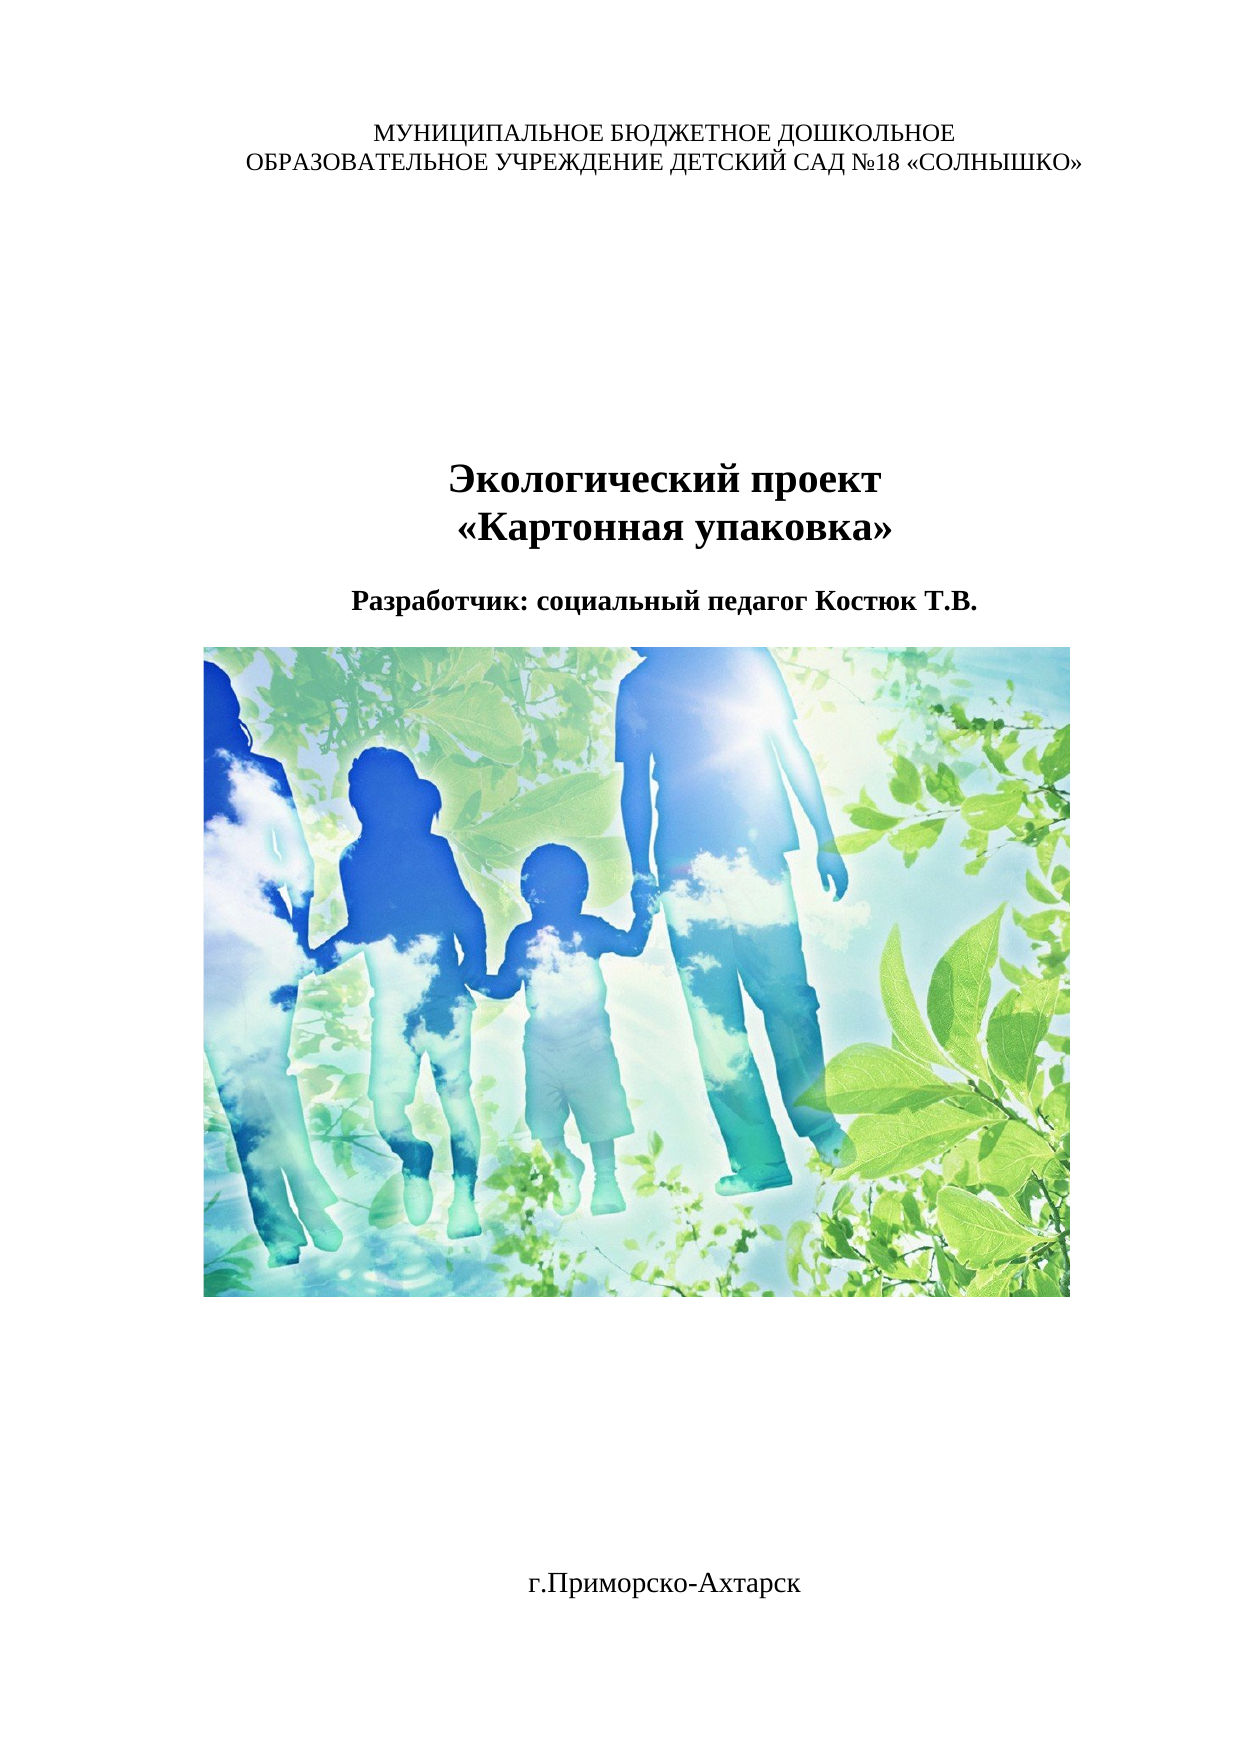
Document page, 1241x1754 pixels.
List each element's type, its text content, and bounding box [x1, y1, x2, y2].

text Разработчик: социальный педагог Костюк Т.В. [177, 583, 1152, 616]
text ОБРАЗОВАТЕЛЬНОЕ УЧРЕЖДЕНИЕ ДЕТСКИЙ САД №18 «СОЛНЫШКО» [177, 147, 1152, 176]
text г.Приморско-Ахтарск [177, 1565, 1152, 1599]
text «Картонная упаковка» [177, 501, 1152, 549]
text МУНИЦИПАЛЬНОЕ БЮДЖЕТНОЕ ДОШКОЛЬНОЕ [177, 118, 1152, 147]
picture [203, 647, 1070, 1297]
text Экологический проект [177, 453, 1152, 501]
